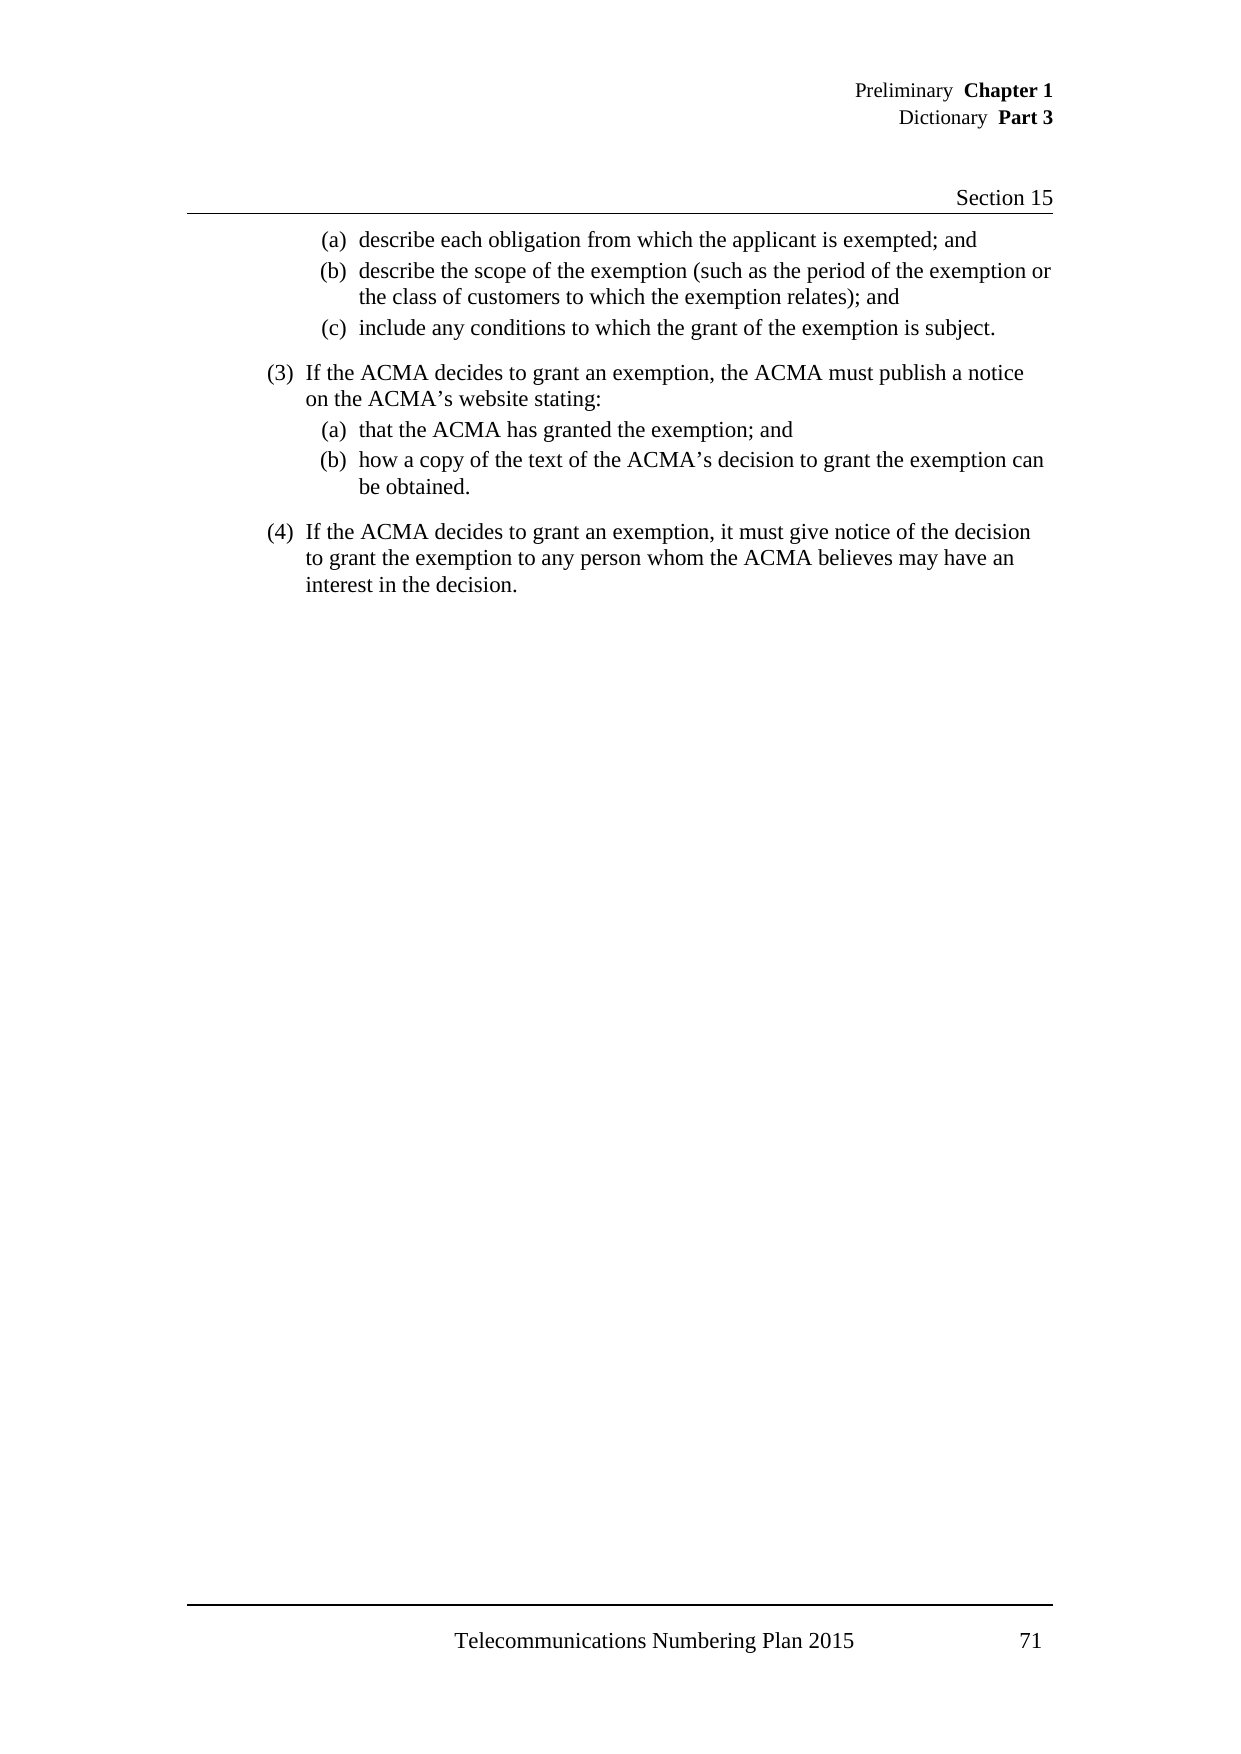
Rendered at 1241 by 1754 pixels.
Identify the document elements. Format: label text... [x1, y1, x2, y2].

text (4) If the ACMA decides to grant an exemption, it must give notice of the decision to grant the exemption to any person whom the ACMA believes may have an interest in the decision. [187, 518, 1053, 597]
text (b) describe the scope of the exemption (such as the period of the exemption or the class of customers to which the exemption relates); and [187, 257, 1053, 310]
text (b) how a copy of the text of the ACMA’s decision to grant the exemption can be obtained. [187, 446, 1053, 499]
text (a) that the ACMA has granted the exemption; and [187, 416, 1053, 442]
text (3) If the ACMA decides to grant an exemption, the ACMA must publish a notice on the ACMA’s website stating: [187, 359, 1053, 412]
text (a) describe each obligation from which the applicant is exempted; and [187, 227, 1053, 253]
text (c) include any conditions to which the grant of the exemption is subject. [187, 314, 1053, 340]
